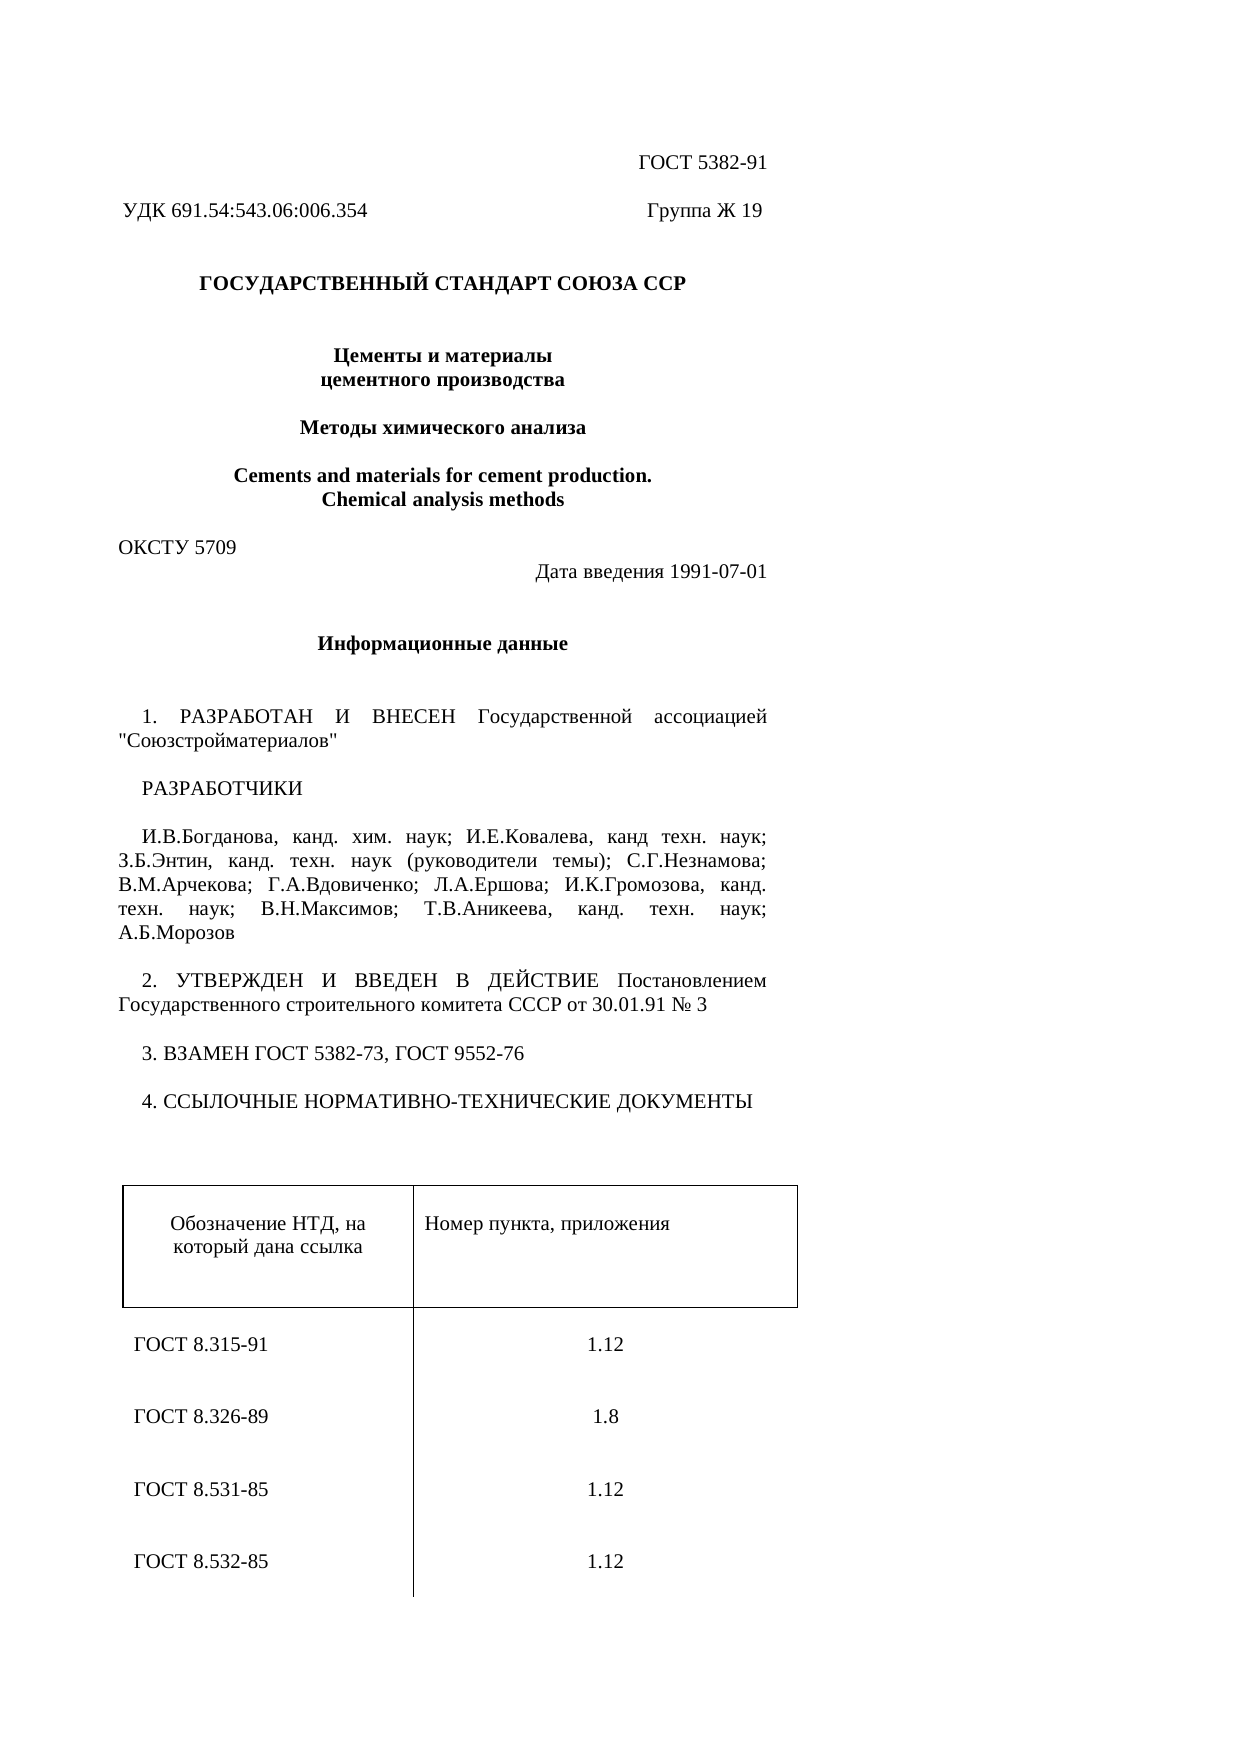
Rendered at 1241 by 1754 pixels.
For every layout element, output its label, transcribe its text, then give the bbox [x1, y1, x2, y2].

subtitle Методы химического анализа [118, 415, 768, 439]
subtitle цементного производства [118, 367, 768, 391]
table_cell 1.8 [414, 1404, 797, 1477]
table_cell ГОСТ 8.531-85 [123, 1477, 413, 1549]
subtitle Chemical analysis methods [118, 487, 768, 511]
text И.В.Богданова, канд. хим. наук; И.Е.Ковалева, канд техн. наук; З.Б.Энтин, канд. техн. наук (руководители темы); С.Г.Незнамова; В.М.Арчекова; Г.А.Вдовиченко; Л.А.Ершова; И.К.Громозова, канд. техн. наук; В.Н.Максимов; Т.В.Аникеева, канд. техн. наук; А.Б.Морозов [118, 824, 768, 944]
text РАЗРАБОТЧИКИ [118, 776, 768, 800]
table_cell 1.12 [414, 1477, 797, 1549]
subtitle Cements and materials for cement production. [118, 463, 768, 487]
text 3. ВЗАМЕН ГОСТ 5382-73, ГОСТ 9552-76 [118, 1040, 768, 1064]
text 2. УТВЕРЖДЕН И ВВЕДЕН В ДЕЙСТВИЕ Постановлением Государственного строительного комитета СССР от 30.01.91 № 3 [118, 968, 768, 1016]
table_cell 1.12 [414, 1549, 797, 1597]
text ГОСТ 5382-91 [118, 150, 768, 174]
text 4. ССЫЛОЧНЫЕ НОРМАТИВНО-ТЕХНИЧЕСКИЕ ДОКУМЕНТЫ [118, 1088, 768, 1112]
table_cell ГОСТ 8.326-89 [123, 1404, 413, 1477]
table_cell ГОСТ 8.532-85 [123, 1549, 413, 1597]
text УДК 691.54:543.06:006.354 Группа Ж 19 [118, 198, 768, 222]
text Дата введения 1991-07-01 [118, 559, 768, 583]
table_header Номер пункта, приложения [414, 1186, 797, 1307]
text 1. РАЗРАБОТАН И ВНЕСЕН Государственной ассоциацией "Союзстройматериалов" [118, 703, 768, 752]
text ОКСТУ 5709 [118, 535, 768, 559]
subtitle ГОСУДАРСТВЕННЫЙ СТАНДАРТ СОЮЗА ССР [118, 270, 768, 294]
subtitle Информационные данные [118, 631, 768, 655]
subtitle Цементы и материалы [118, 342, 768, 367]
table_header Обозначение НТД, на который дана ссылка [124, 1186, 413, 1307]
table_cell ГОСТ 8.315-91 [123, 1308, 413, 1404]
table_cell 1.12 [414, 1308, 797, 1404]
